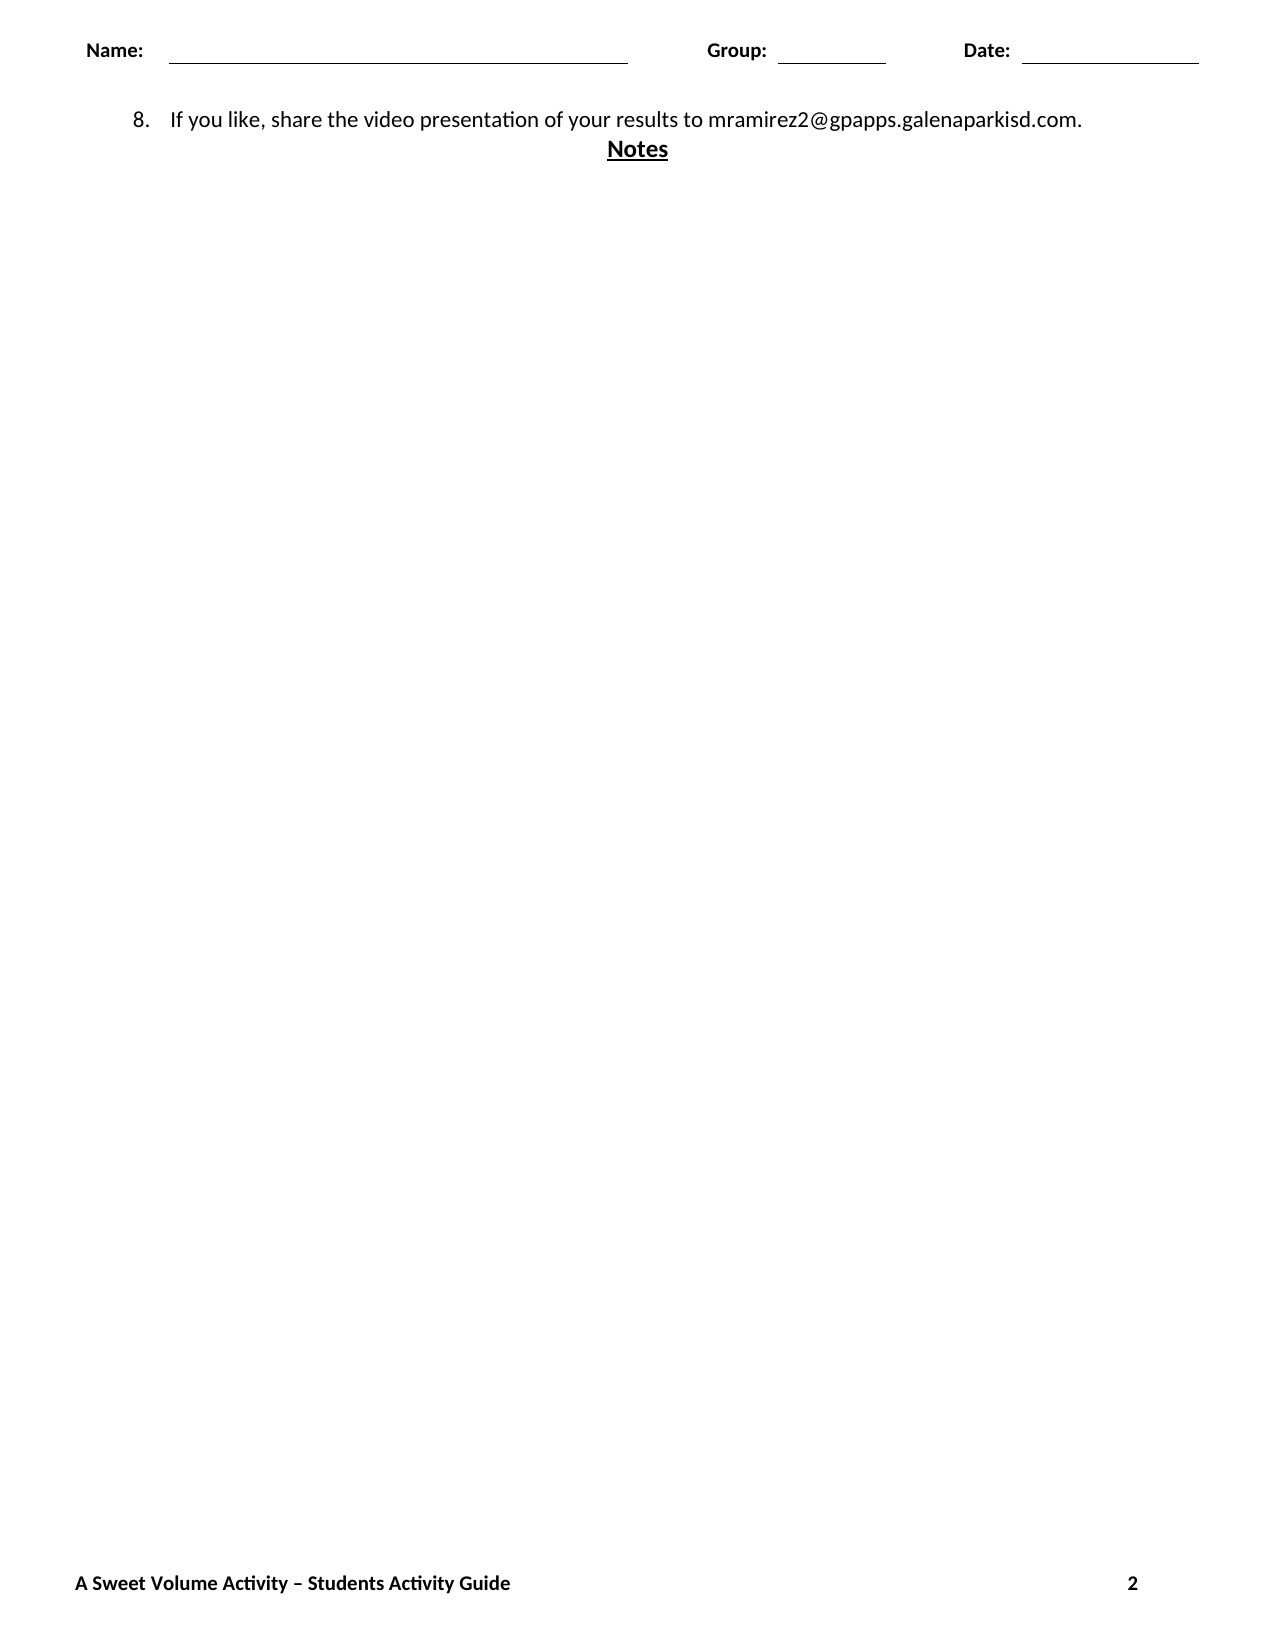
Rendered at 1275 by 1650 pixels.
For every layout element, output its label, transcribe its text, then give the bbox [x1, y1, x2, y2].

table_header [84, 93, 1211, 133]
text Notes [75, 133, 1200, 164]
